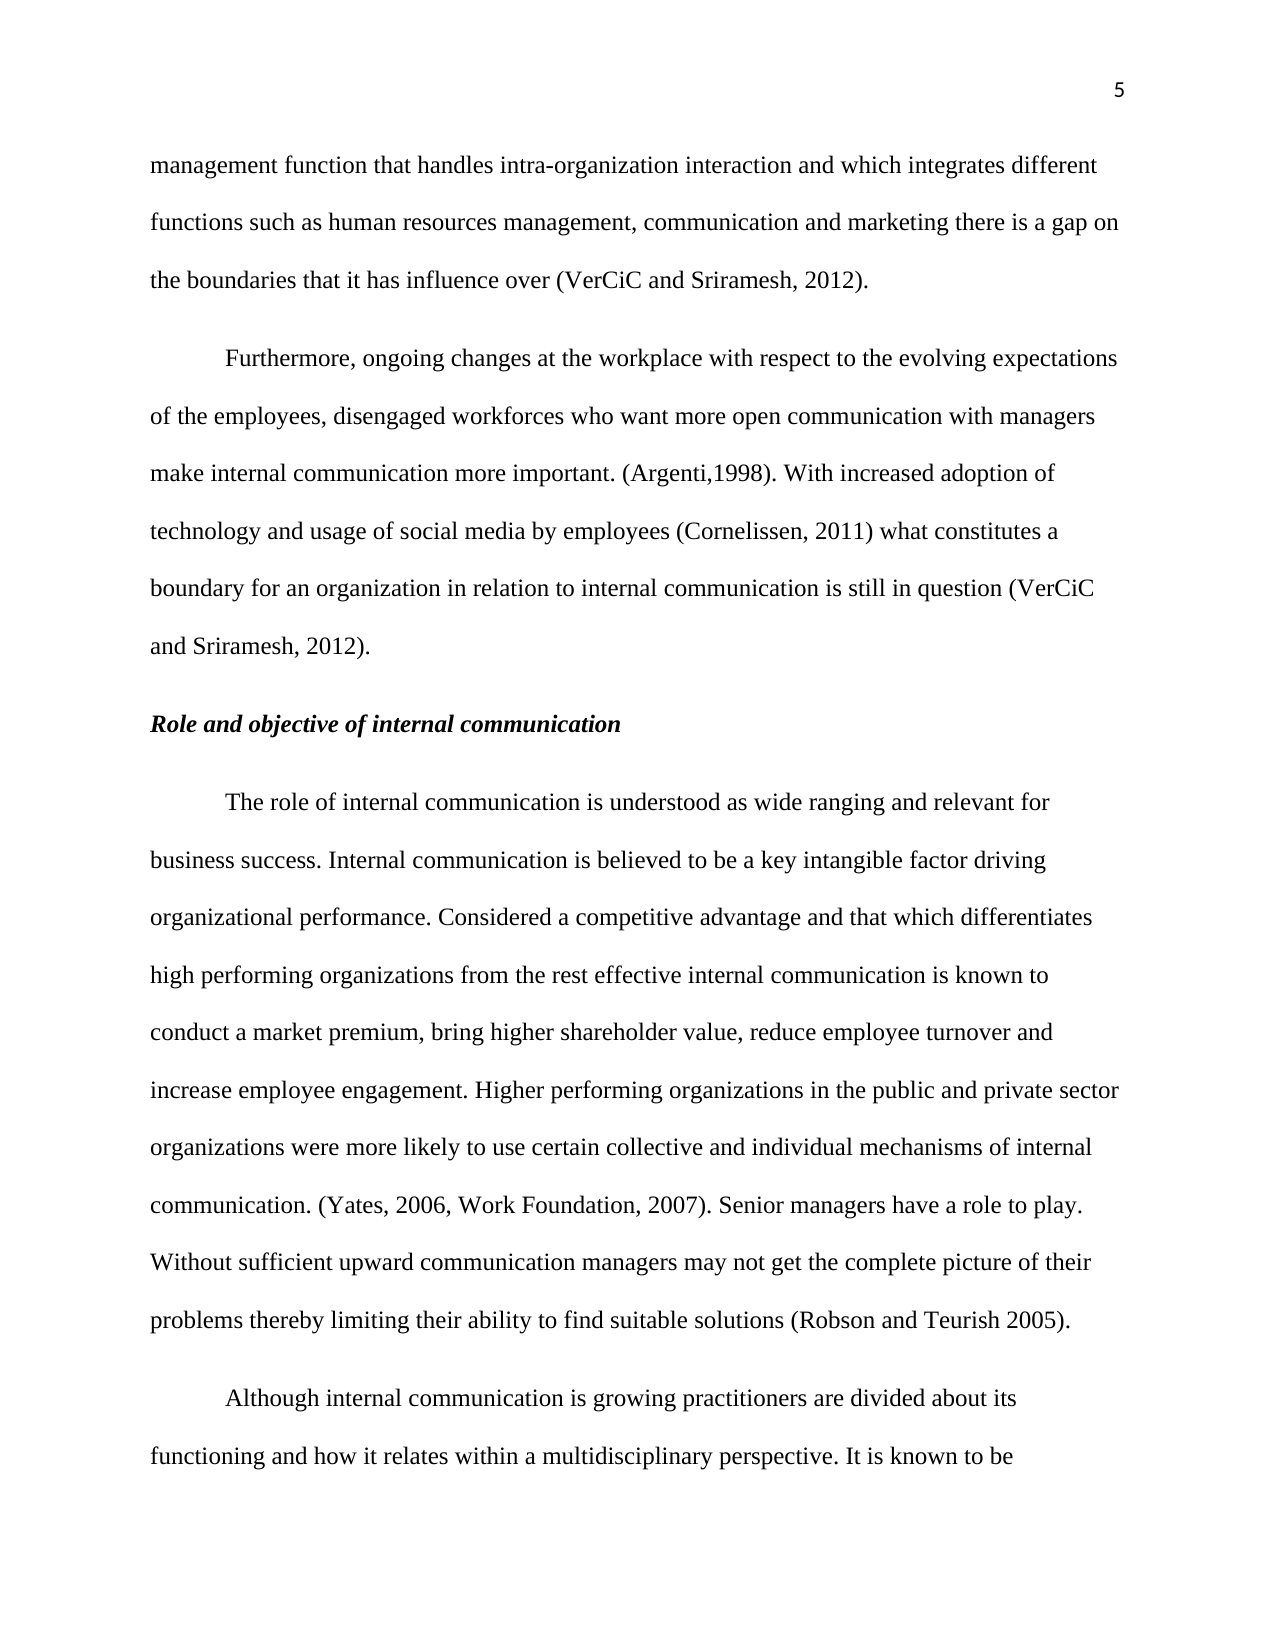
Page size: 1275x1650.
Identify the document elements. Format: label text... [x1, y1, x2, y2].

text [150, 1383, 1125, 1469]
text Furthermore, ongoing changes at the workplace with respect to the evolving expectations of the employees, disengaged workforces who want more open communication with managers make internal communication more important. (Argenti,1998). With increased adoption of technology and usage of social media by employees (Cornelissen, 2011) what constitutes a boundary for an organization in relation to internal communication is still in question (VerCiC and Sriramesh, 2012). [150, 343, 1125, 659]
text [150, 150, 1125, 294]
text Role and objective of internal communication [150, 709, 1125, 738]
text The role of internal communication is understood as wide ranging and relevant for business success. Internal communication is believed to be a key intangible factor driving organizational performance. Considered a competitive advantage and that which differentiates high performing organizations from the rest effective internal communication is known to conduct a market premium, bring higher shareholder value, reduce employee turnover and increase employee engagement. Higher performing organizations in the public and private sector organizations were more likely to use certain collective and individual mechanisms of internal communication. (Yates, 2006, Work Foundation, 2007). Senior managers have a role to play. Without sufficient upward communication managers may not get the complete picture of their problems thereby limiting their ability to find suitable solutions (Robson and Teurish 2005). [150, 787, 1125, 1334]
